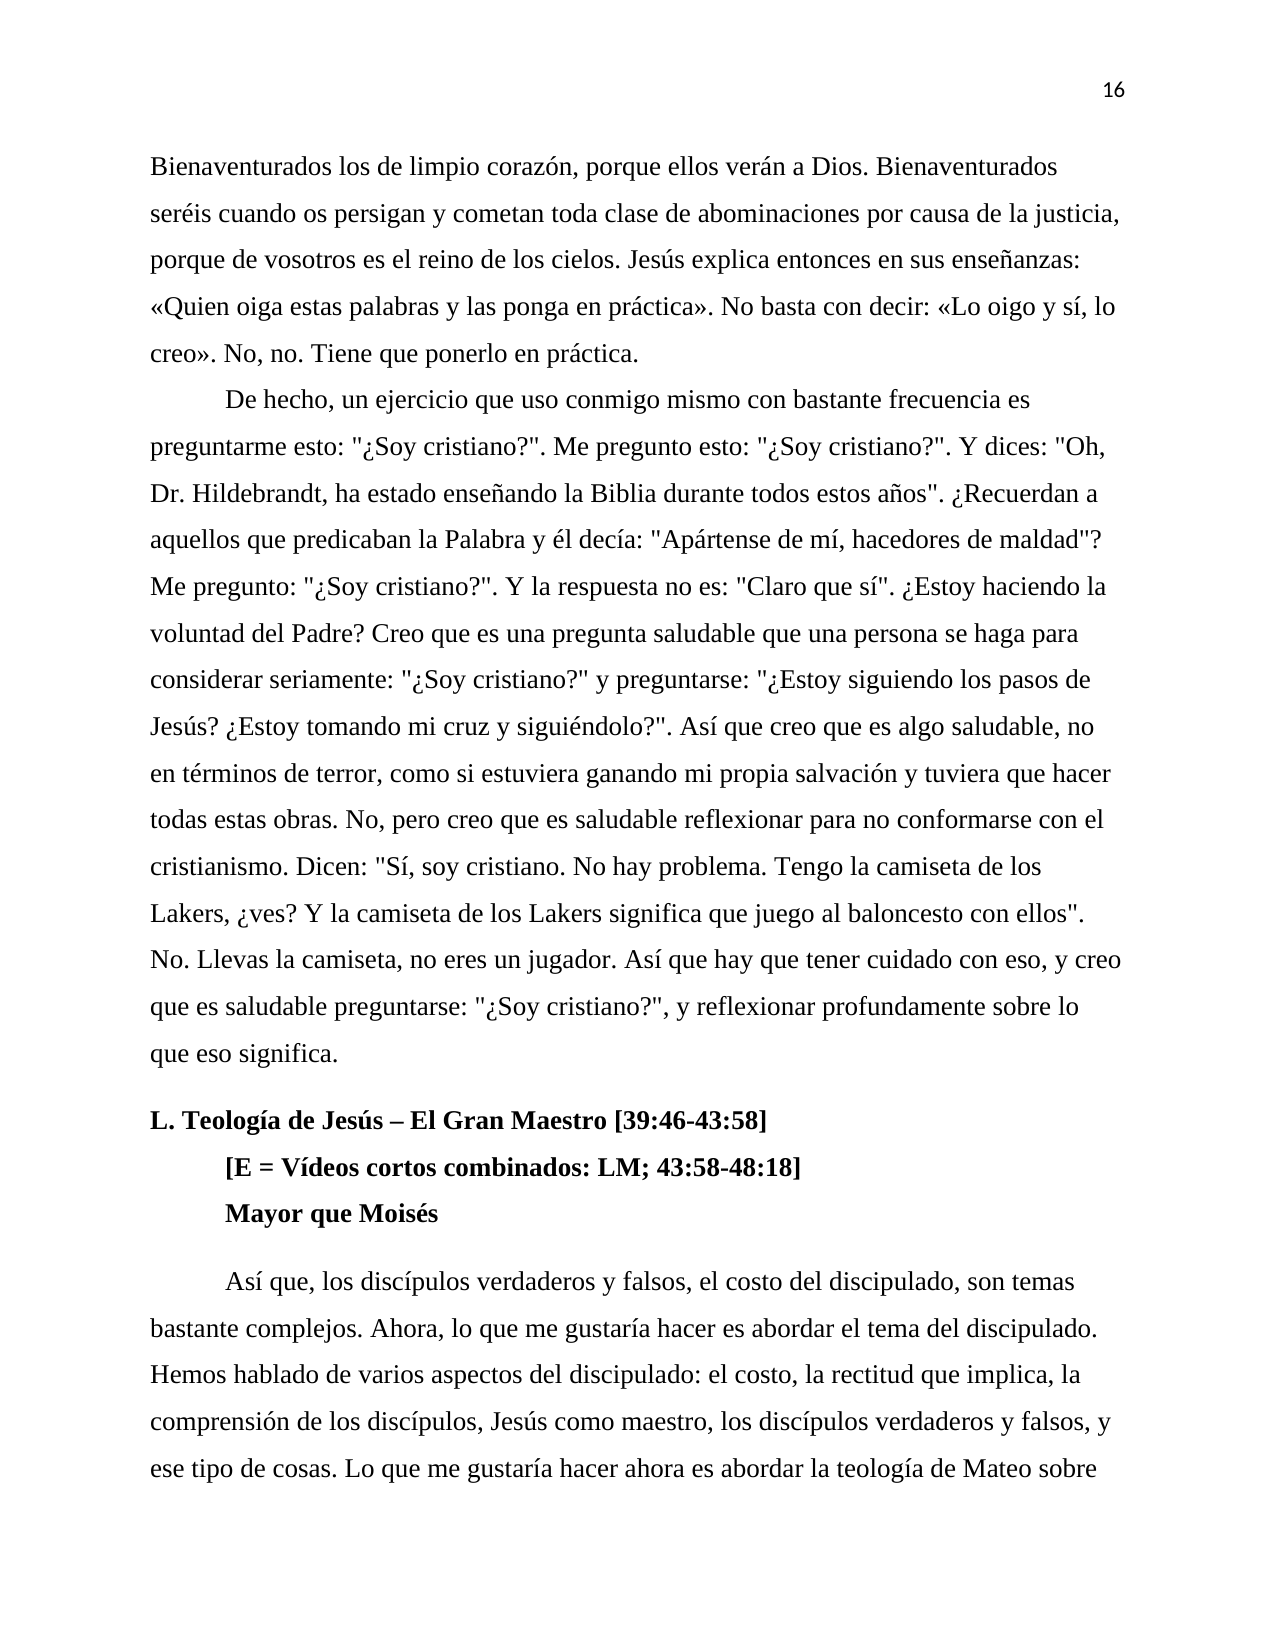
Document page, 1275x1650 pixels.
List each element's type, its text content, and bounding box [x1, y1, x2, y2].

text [150, 1265, 1125, 1483]
text L. Teología de Jesús – El Gran Maestro [39:46-43:58] [E = Vídeos cortos combinados: LM; 43:58-48:18] Mayor que Moisés [150, 1104, 1125, 1229]
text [150, 150, 1125, 1068]
